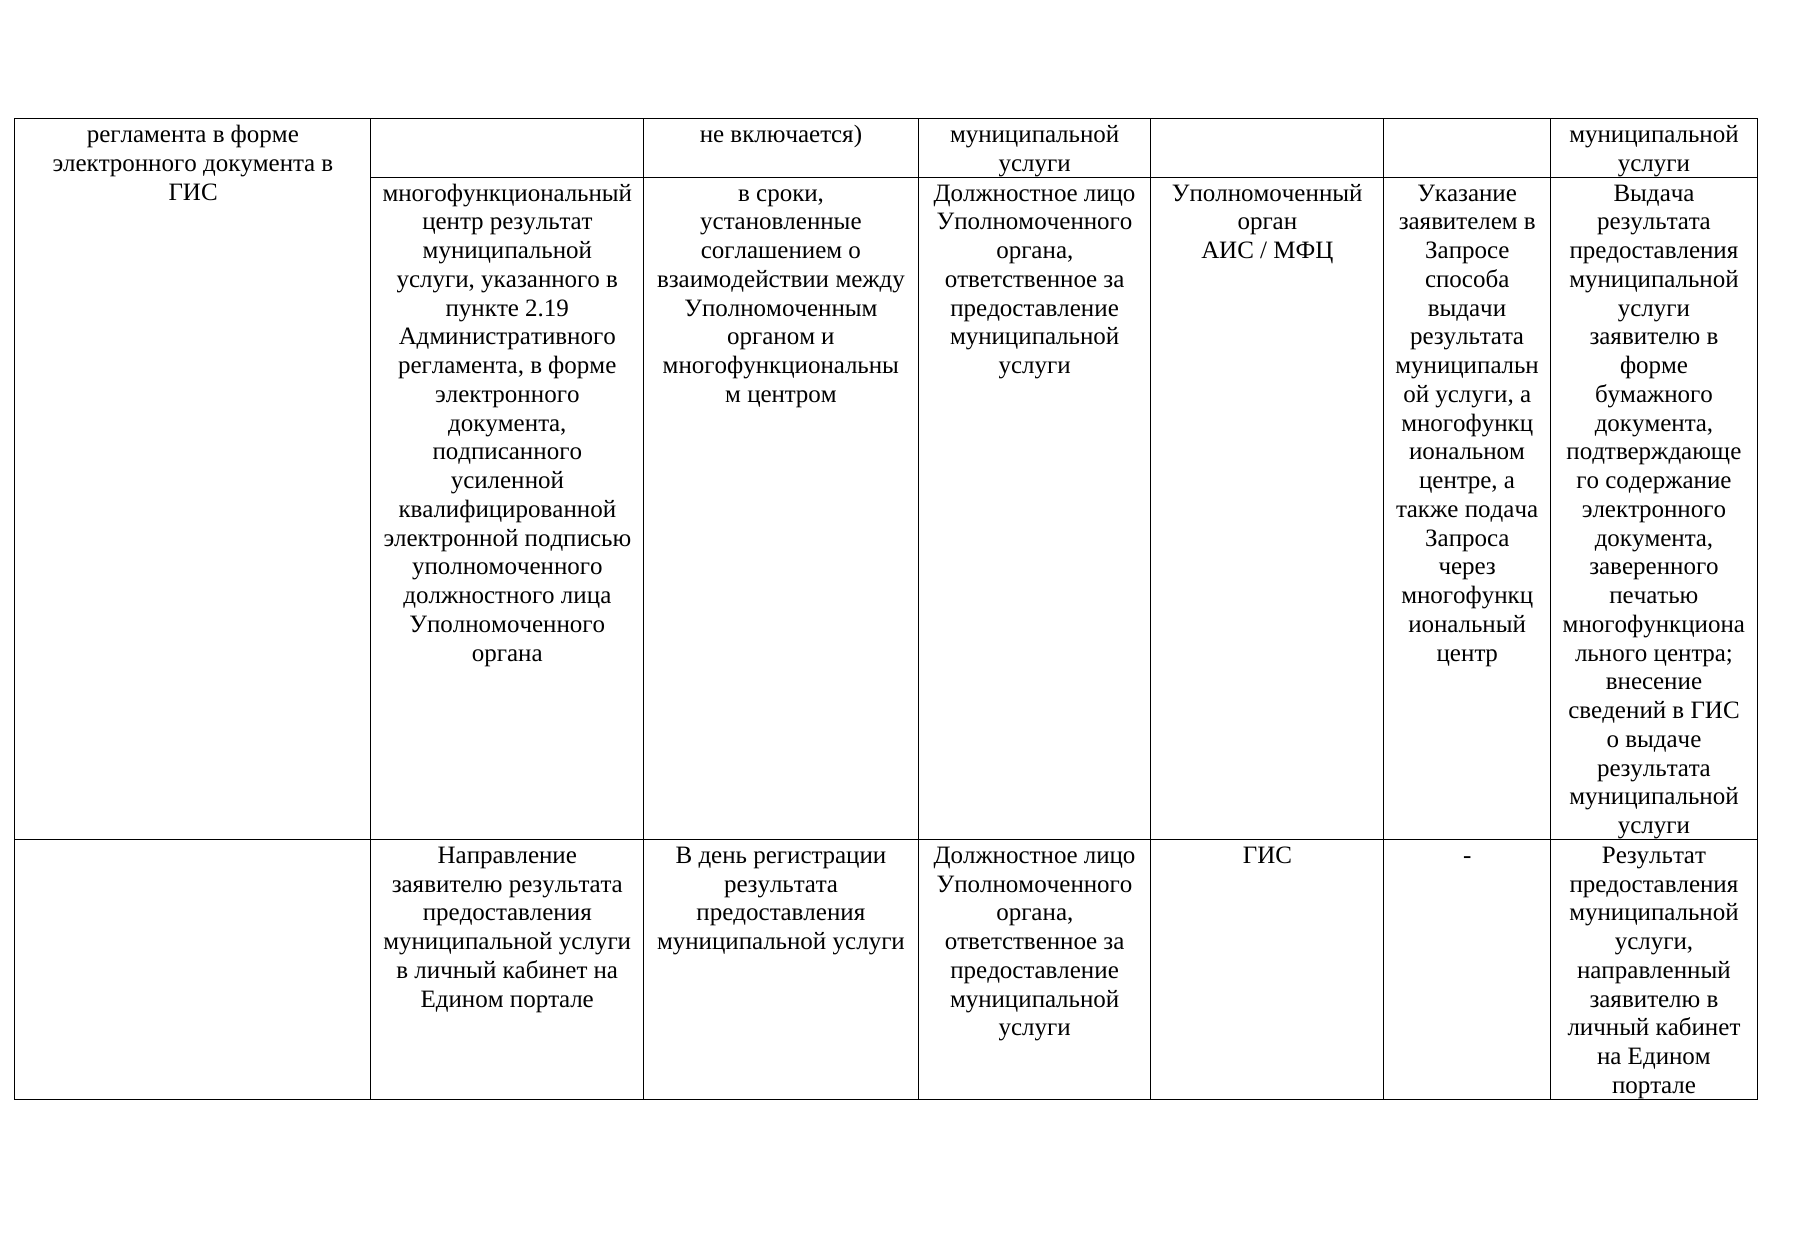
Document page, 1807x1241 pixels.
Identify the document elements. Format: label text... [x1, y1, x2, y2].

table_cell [644, 119, 918, 177]
table_cell Должностное лицо Уполномоченного органа, ответственное за предоставление муниципальной услуги [919, 178, 1150, 839]
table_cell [1151, 119, 1383, 177]
table_cell [15, 840, 370, 1099]
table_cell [15, 119, 370, 839]
table_cell Направление заявителю результата предоставления муниципальной услуги в личный кабинет на Едином портале [371, 840, 643, 1099]
table_cell Уполномоченный орган АИС / МФЦ [1151, 178, 1383, 839]
table_cell ГИС [1151, 840, 1383, 1099]
table_cell многофункциональный центр результат муниципальной услуги, указанного в пункте 2.19 Административного регламента, в форме электронного документа, подписанного усиленной квалифицированной электронной подписью уполномоченного должностного лица Уполномоченного органа [371, 178, 643, 839]
table_cell Выдача результата предоставления муниципальной услуги заявителю в форме бумажного документа, подтверждающего содержание электронного документа, заверенного печатью многофункционального центра; внесение сведений в ГИС о выдаче результата муниципальной услуги [1551, 178, 1757, 839]
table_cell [919, 119, 1150, 177]
table_cell В день регистрации результата предоставления муниципальной услуги [644, 840, 918, 1099]
table_cell - [1384, 840, 1550, 1099]
table_cell в сроки, установленные соглашением о взаимодействии между Уполномоченным органом и многофункциональным центром [644, 178, 918, 839]
table_cell Результат предоставления муниципальной услуги, направленный заявителю в личный кабинет на Едином портале [1551, 840, 1757, 1099]
table_cell Указание заявителем в Запросе способа выдачи результата муниципальной услуги, а многофункциональном центре, а также подача Запроса через многофункциональный центр [1384, 178, 1550, 839]
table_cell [1551, 119, 1757, 177]
table_cell Должностное лицо Уполномоченного органа, ответственное за предоставление муниципальной услуги [919, 840, 1150, 1099]
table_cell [371, 119, 643, 177]
table_cell - [1384, 119, 1550, 177]
